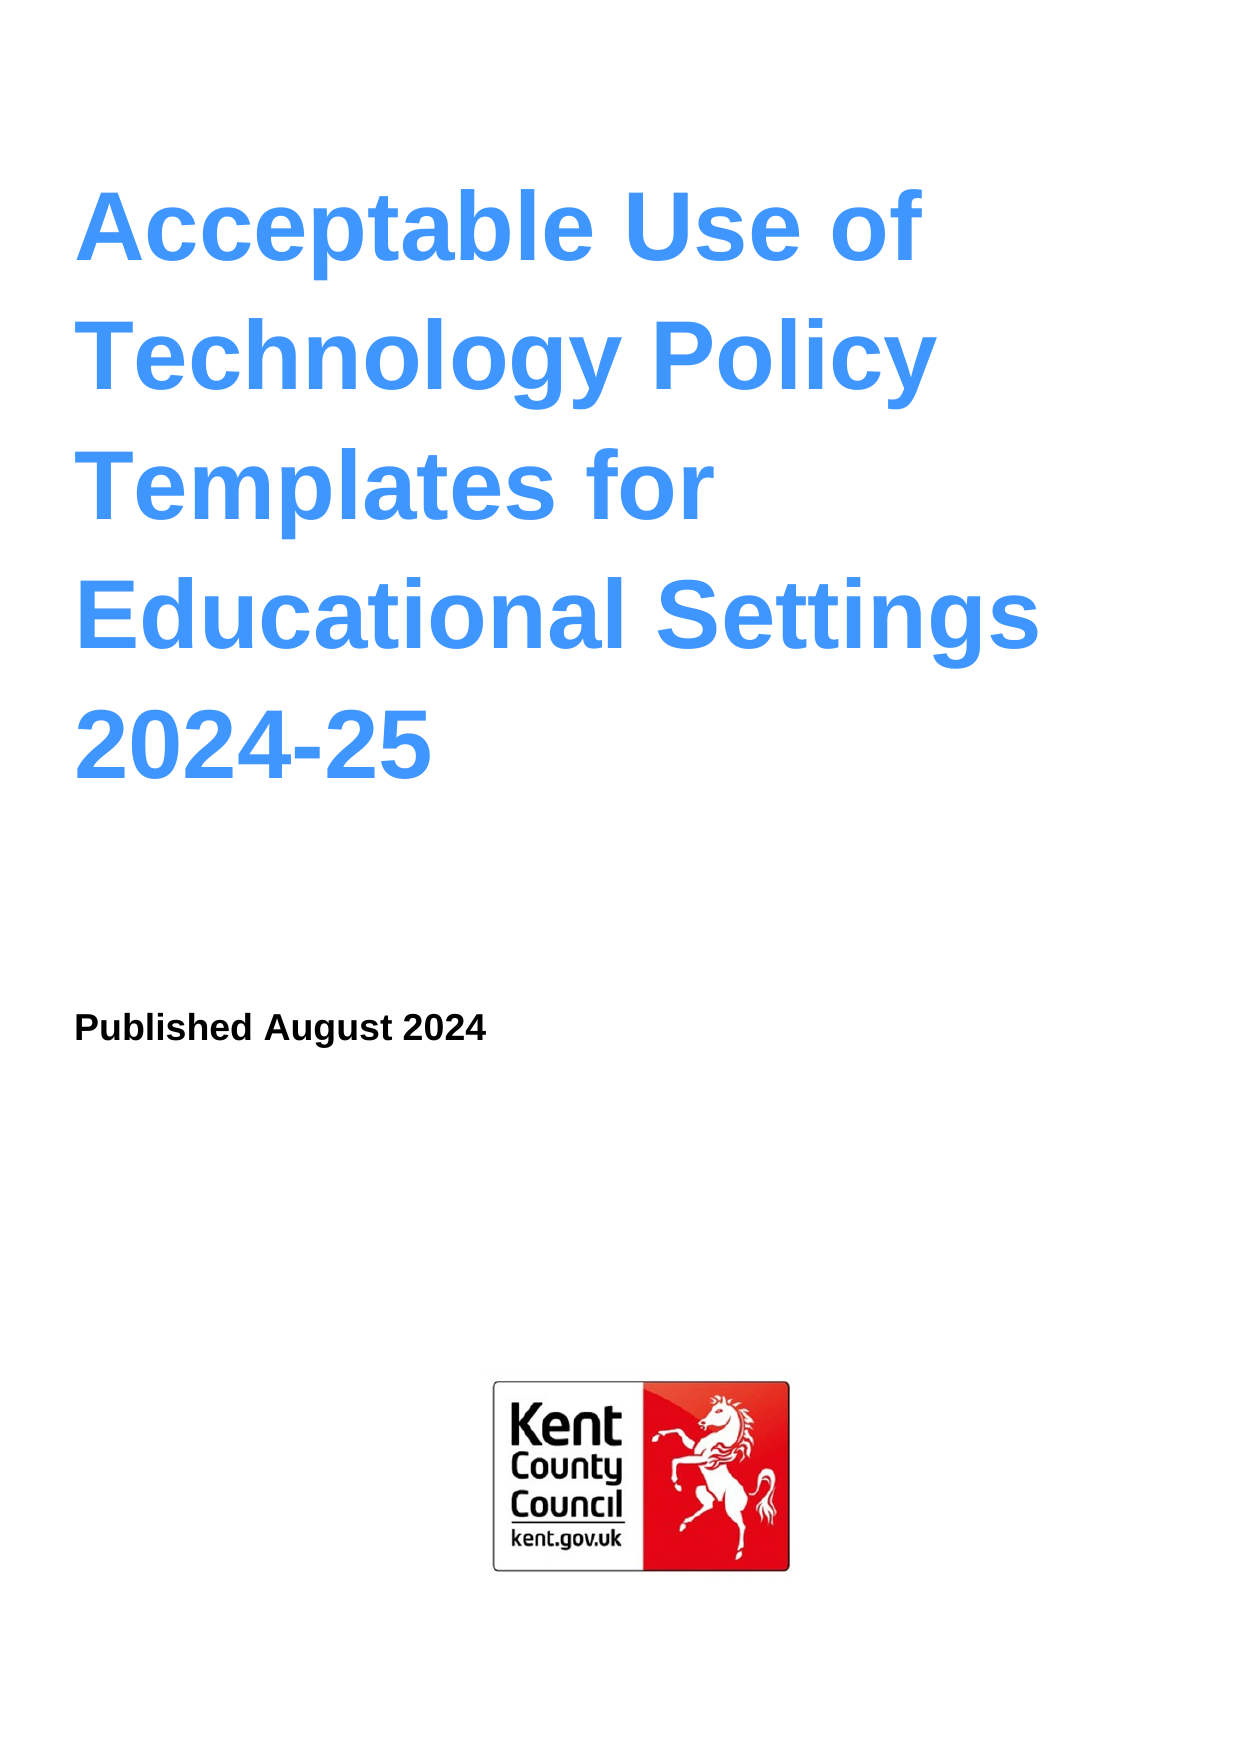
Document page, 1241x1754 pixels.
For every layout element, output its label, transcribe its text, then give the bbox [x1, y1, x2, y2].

picture [482, 1369, 804, 1584]
text Published August 2024 [74, 1005, 1167, 1048]
subtitle Acceptable Use of Technology Policy Templates for Educational Settings 2024-25 [74, 168, 1167, 799]
